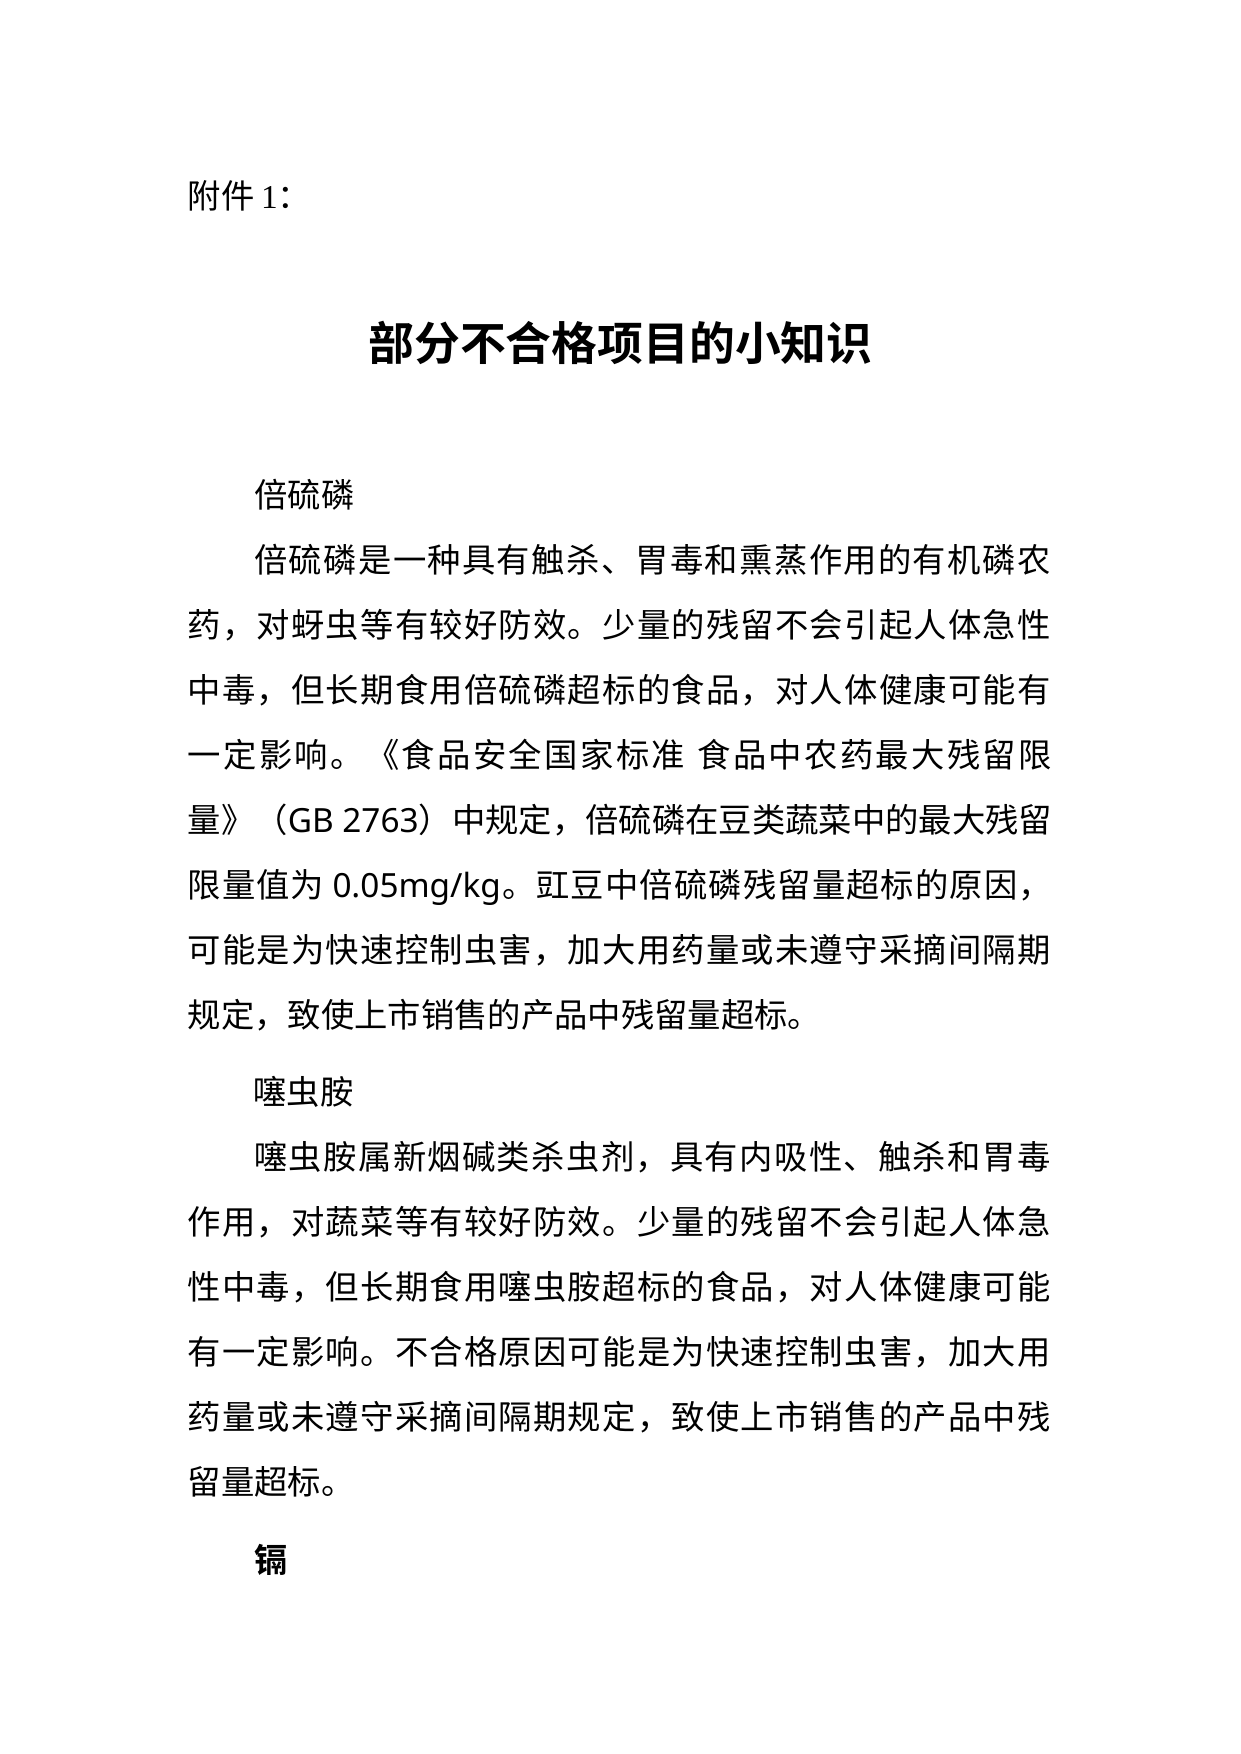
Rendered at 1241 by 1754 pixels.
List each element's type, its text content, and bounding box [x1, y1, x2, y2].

list 噻虫胺 [253, 1058, 1053, 1123]
text 倍硫磷是一种具有触杀、胃毒和熏蒸作用的有机磷农药，对蚜虫等有较好防效。少量的残留不会引起人体急性中毒，但长期食用倍硫磷超标的食品，对人体健康可能有一定影响。《食品安全国家标准 食品中农药最大残留限量》（GB 2763）中规定，倍硫磷在豆类蔬菜中的最大残留限量值为0.05mg/kg。豇豆中倍硫磷残留量超标的原因，可能是为快速控制虫害，加大用药量或未遵守采摘间隔期规定，致使上市销售的产品中残留量超标。 [187, 525, 1053, 1045]
text 附件1： [187, 162, 1053, 227]
list 倍硫磷 [187, 460, 1053, 525]
text 镉 [187, 1525, 1053, 1590]
text 噻虫胺属新烟碱类杀虫剂，具有内吸性、触杀和胃毒作用，对蔬菜等有较好防效。少量的残留不会引起人体急性中毒，但长期食用噻虫胺超标的食品，对人体健康可能有一定影响。不合格原因可能是为快速控制虫害，加大用药量或未遵守采摘间隔期规定，致使上市销售的产品中残留量超标。 [187, 1123, 1053, 1513]
text 部分不合格项目的小知识 [187, 292, 1053, 389]
